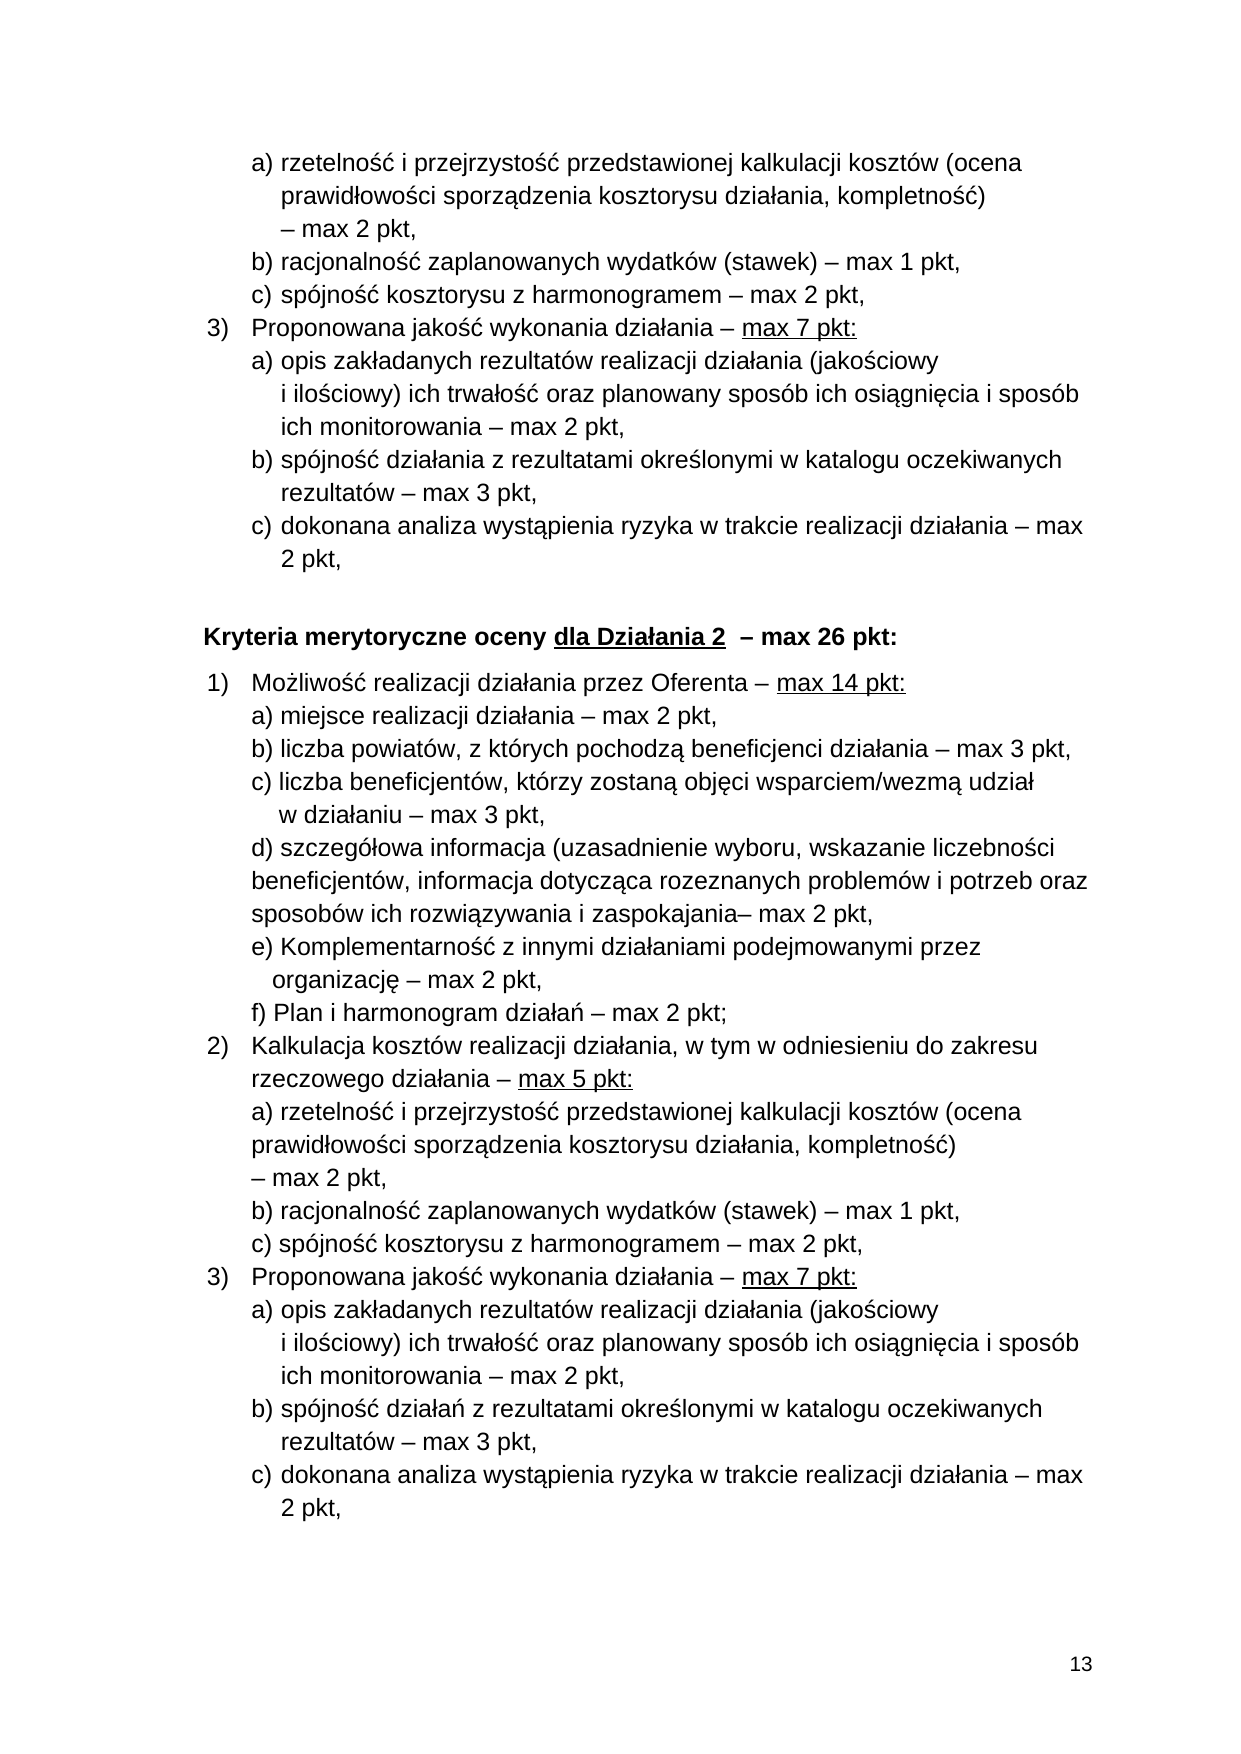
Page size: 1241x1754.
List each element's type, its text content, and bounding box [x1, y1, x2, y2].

text c) spójność kosztorysu z harmonogramem – max 2 pkt, [251, 1229, 1093, 1258]
list Proponowana jakość wykonania działania – max 7 pkt: [207, 1262, 1093, 1291]
text e) Komplementarność z innymi działaniami podejmowanymi przez [251, 932, 1093, 961]
list dokonana analiza wystąpienia ryzyka w trakcie realizacji działania – max 2 pkt, [251, 511, 1093, 573]
list rzetelność i przejrzystość przedstawionej kalkulacji kosztów (ocena prawidłowości sporządzenia kosztorysu działania, kompletność) – max 2 pkt, [251, 148, 1093, 242]
list opis zakładanych rezultatów realizacji działania (jakościowy i ilościowy) ich trwałość oraz planowany sposób ich osiągnięcia i sposób ich monitorowania – max 2 pkt, [251, 346, 1093, 441]
text d) szczegółowa informacja (uzasadnienie wyboru, wskazanie liczebności beneficjentów, informacja dotycząca rozeznanych problemów i potrzeb oraz sposobów ich rozwiązywania i zaspokajania– max 2 pkt, [251, 833, 1093, 928]
list Proponowana jakość wykonania działania – max 7 pkt: [207, 313, 1093, 341]
list opis zakładanych rezultatów realizacji działania (jakościowy i ilościowy) ich trwałość oraz planowany sposób ich osiągnięcia i sposób ich monitorowania – max 2 pkt, [251, 1295, 1093, 1390]
text b) liczba powiatów, z których pochodzą beneficjenci działania – max 3 pkt, [251, 734, 1093, 763]
list Możliwość realizacji działania przez Oferenta – max 14 pkt: [207, 668, 1093, 697]
list spójność kosztorysu z harmonogramem – max 2 pkt, [251, 280, 1093, 308]
text f) Plan i harmonogram działań – max 2 pkt; [251, 998, 1093, 1027]
text Kryteria merytoryczne oceny dla Działania 2 – max 26 pkt: [148, 622, 1093, 651]
list racjonalność zaplanowanych wydatków (stawek) – max 1 pkt, [251, 247, 1093, 275]
list spójność działań z rezultatami określonymi w katalogu oczekiwanych rezultatów – max 3 pkt, [251, 1394, 1093, 1456]
text a) rzetelność i przejrzystość przedstawionej kalkulacji kosztów (ocena prawidłowości sporządzenia kosztorysu działania, kompletność) – max 2 pkt, [251, 1097, 1093, 1192]
text organizację – max 2 pkt, [251, 965, 1093, 994]
list spójność działania z rezultatami określonymi w katalogu oczekiwanych rezultatów – max 3 pkt, [251, 445, 1093, 507]
text b) racjonalność zaplanowanych wydatków (stawek) – max 1 pkt, [251, 1196, 1093, 1225]
text a) miejsce realizacji działania – max 2 pkt, [251, 701, 1093, 730]
list Kalkulacja kosztów realizacji działania, w tym w odniesieniu do zakresu rzeczowego działania – max 5 pkt: [207, 1031, 1093, 1093]
text c) liczba beneficjentów, którzy zostaną objęci wsparciem/wezmą udział w działaniu – max 3 pkt, [251, 767, 1093, 829]
list dokonana analiza wystąpienia ryzyka w trakcie realizacji działania – max 2 pkt, [251, 1460, 1093, 1522]
